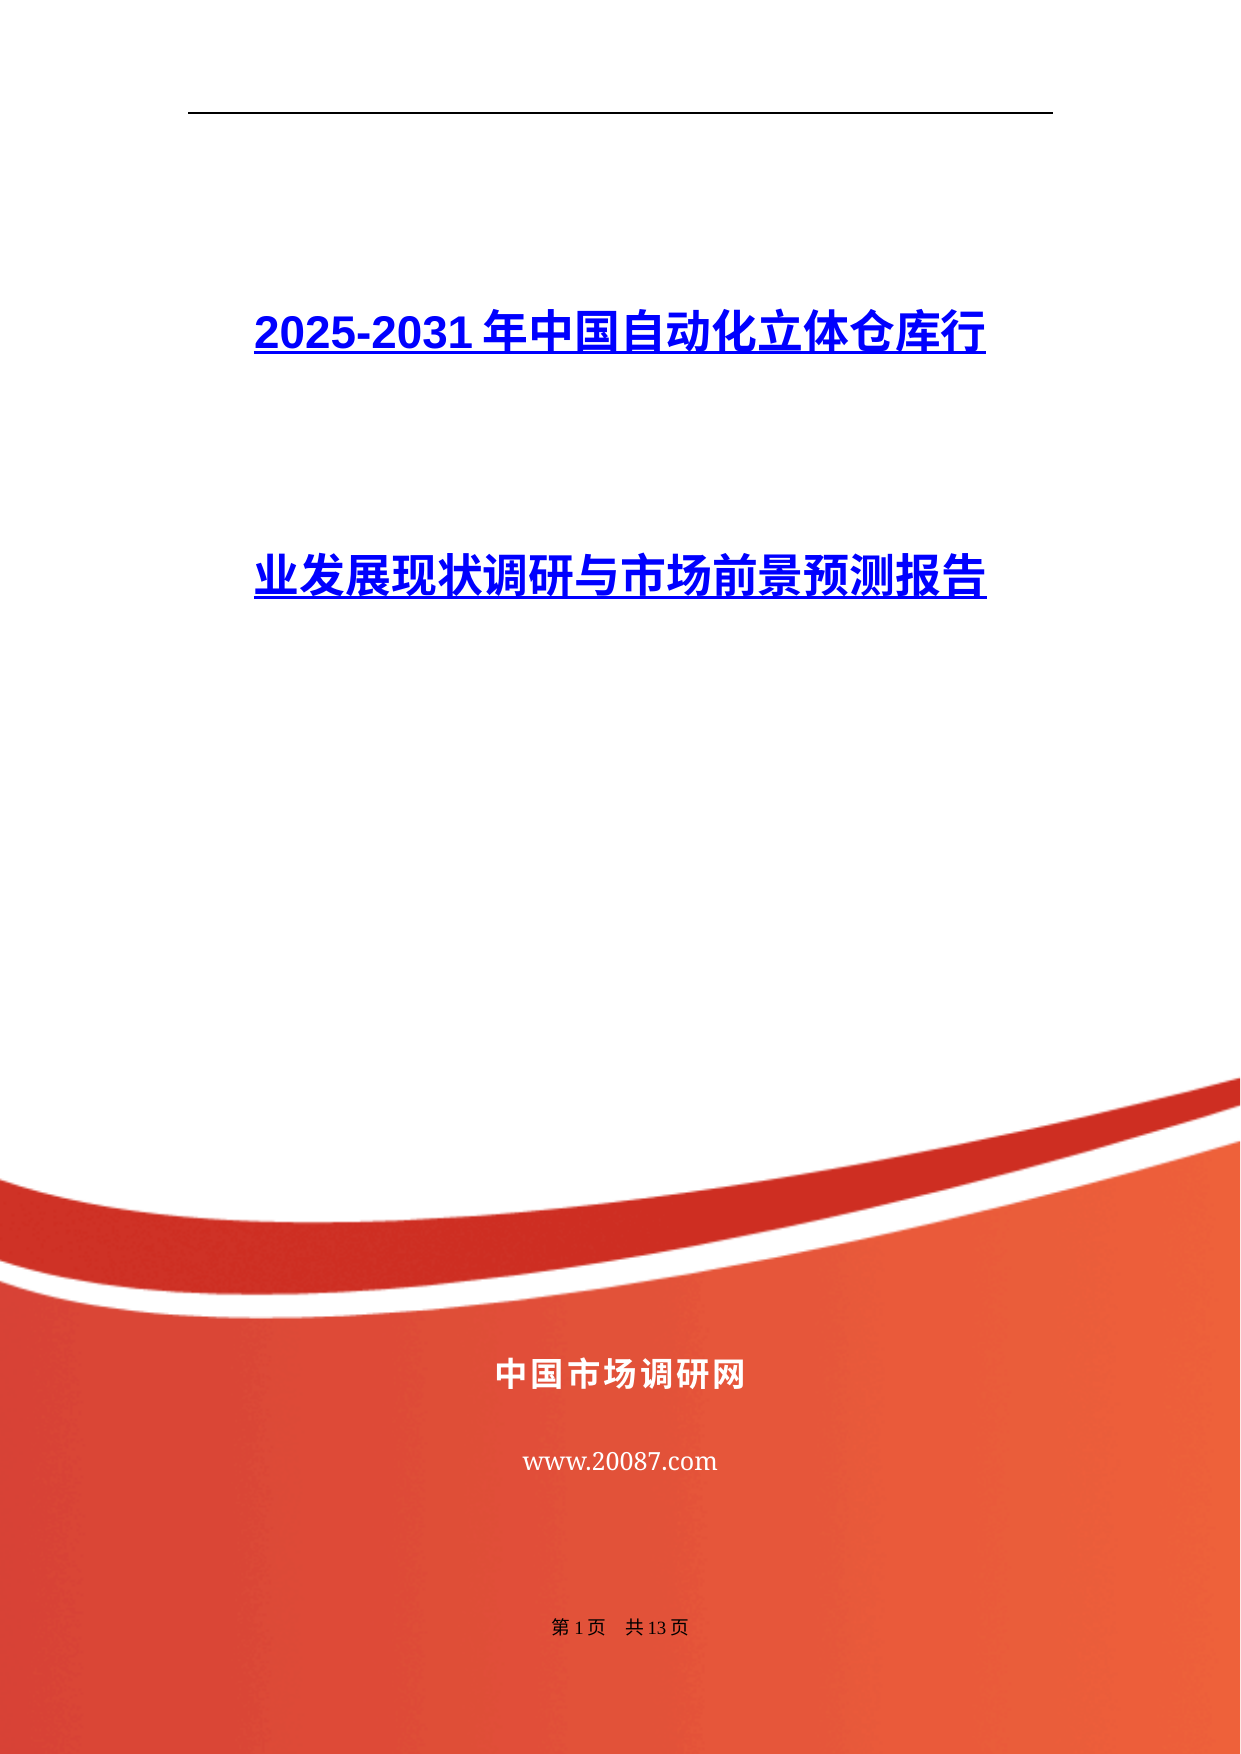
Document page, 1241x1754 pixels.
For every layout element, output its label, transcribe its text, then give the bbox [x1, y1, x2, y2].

text www.20087.com [187, 1428, 1053, 1493]
picture [0, 1006, 1241, 1754]
subtitle 中国市场调研网 [187, 1339, 1053, 1404]
table_header 2025-2031年中国自动化立体仓库行业发展现状调研与市场前景预测报告 [188, 207, 1053, 773]
